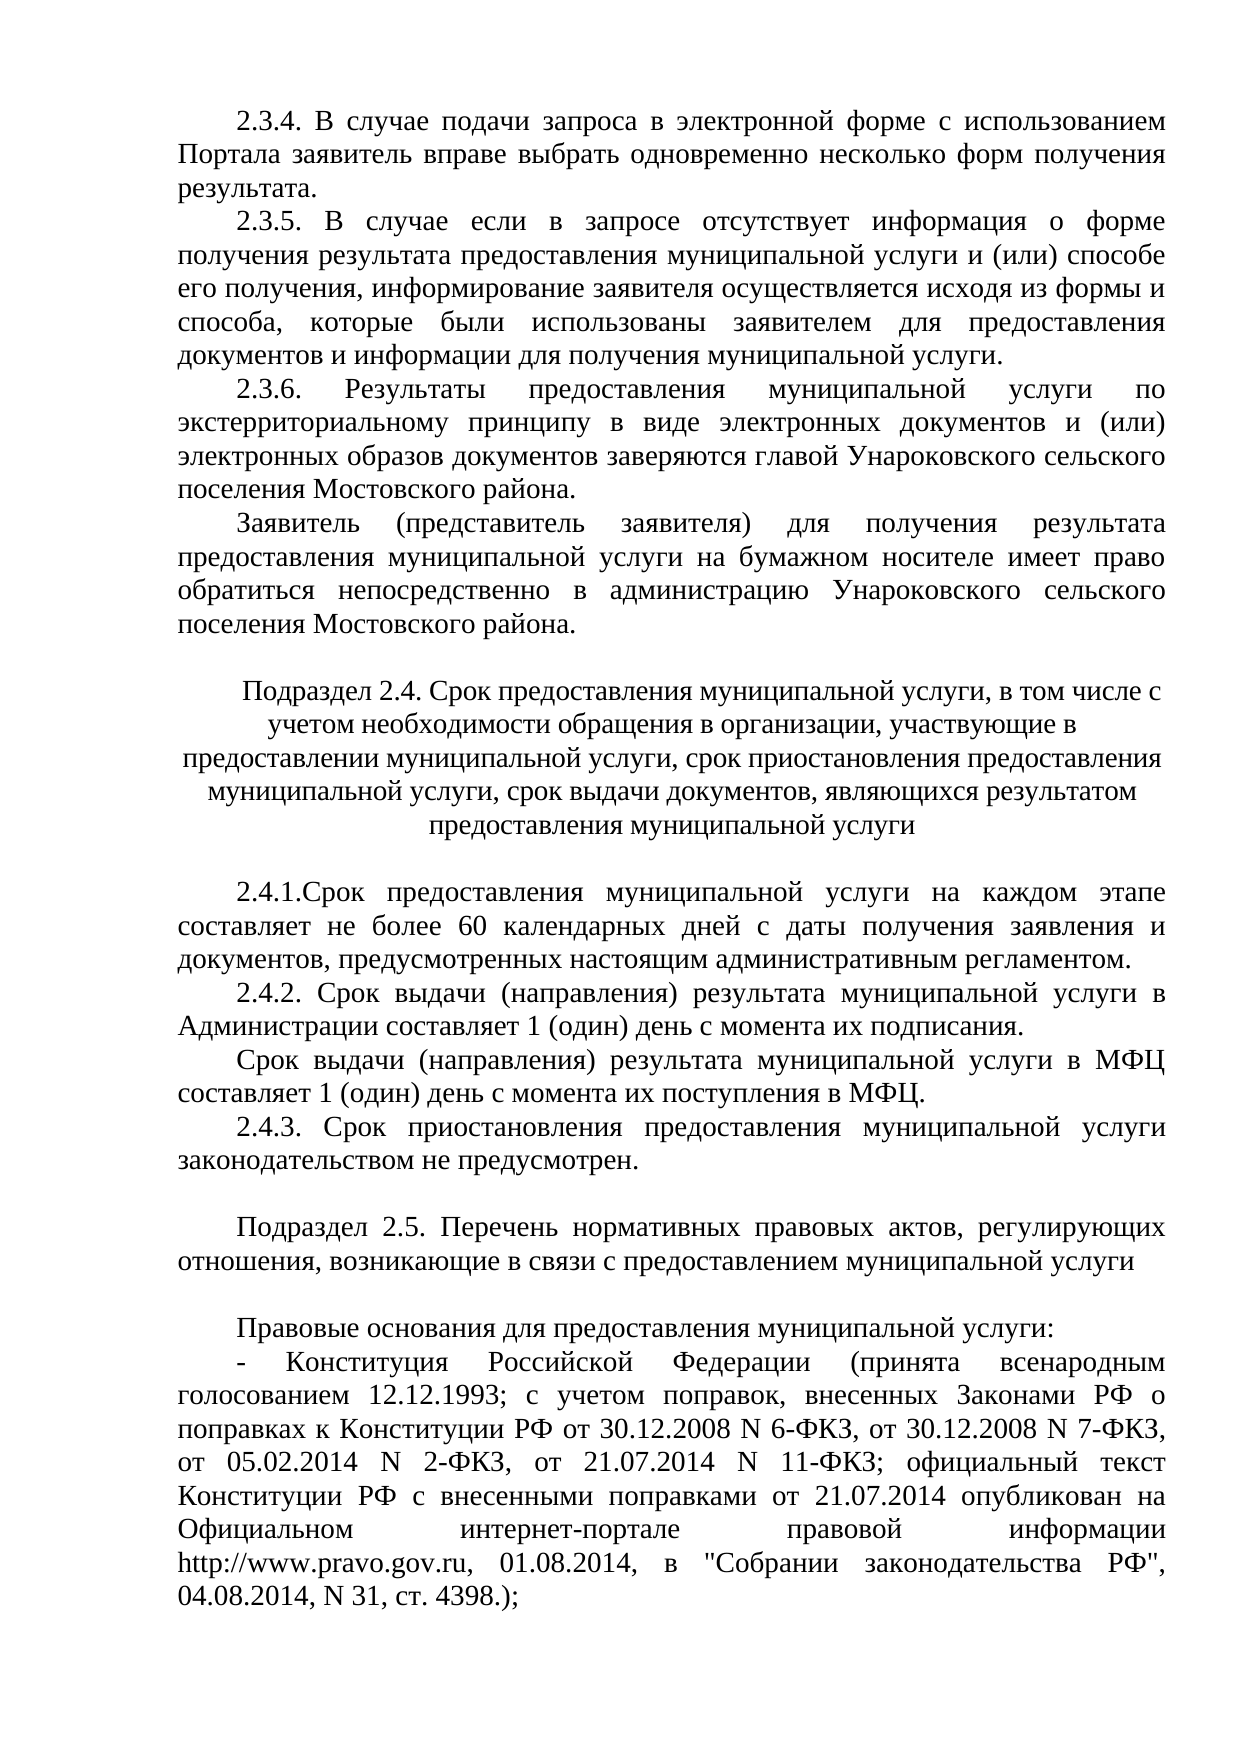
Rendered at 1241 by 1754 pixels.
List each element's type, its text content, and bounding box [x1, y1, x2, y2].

text - Конституция Российской Федерации (принята всенародным голосованием 12.12.1993; с учетом поправок, внесенных Законами РФ о поправках к Конституции РФ от 30.12.2008 N 6-ФКЗ, от 30.12.2008 N 7-ФКЗ, от 05.02.2014 N 2-ФКЗ, от 21.07.2014 N 11-ФКЗ; официальный текст Конституции РФ с внесенными поправками от 21.07.2014 опубликован на Официальном интернет-портале правовой информации http://www.pravo.gov.ru, 01.08.2014, в "Собрании законодательства РФ", 04.08.2014, N 31, ст. 4398.); [177, 1344, 1167, 1612]
text 2.3.4. В случае подачи запроса в электронной форме с использованием Портала заявитель вправе выбрать одновременно несколько форм получения результата. [177, 103, 1167, 203]
text 2.4.3. Срок приостановления предоставления муниципальной услуги законодательством не предусмотрен. [177, 1109, 1167, 1176]
text Срок выдачи (направления) результата муниципальной услуги в МФЦ составляет 1 (один) день с момента их поступления в МФЦ. [177, 1042, 1167, 1109]
text 2.4.1.Срок предоставления муниципальной услуги на каждом этапе составляет не более 60 календарных дней с даты получения заявления и документов, предусмотренных настоящим административным регламентом. [177, 874, 1167, 975]
text Заявитель (представитель заявителя) для получения результата предоставления муниципальной услуги на бумажном носителе имеет право обратиться непосредственно в администрацию Унароковского сельского поселения Мостовского района. [177, 505, 1167, 639]
text 2.3.6. Результаты предоставления муниципальной услуги по экстерриториальному принципу в виде электронных документов и (или) электронных образов документов заверяются главой Унароковского сельского поселения Мостовского района. [177, 371, 1167, 505]
text Правовые основания для предоставления муниципальной услуги: [177, 1310, 1167, 1344]
text 2.4.2. Срок выдачи (направления) результата муниципальной услуги в Администрации составляет 1 (один) день с момента их подписания. [177, 975, 1167, 1042]
text 2.3.5. В случае если в запросе отсутствует информация о форме получения результата предоставления муниципальной услуги и (или) способе его получения, информирование заявителя осуществляется исходя из формы и способа, которые были использованы заявителем для предоставления документов и информации для получения муниципальной услуги. [177, 203, 1167, 371]
text Подраздел 2.4. Срок предоставления муниципальной услуги, в том числе с учетом необходимости обращения в организации, участвующие в предоставлении муниципальной услуги, срок приостановления предоставления муниципальной услуги, срок выдачи документов, являющихся результатом предоставления муниципальной услуги [177, 673, 1167, 841]
text Подраздел 2.5. Перечень нормативных правовых актов, регулирующих отношения, возникающие в связи с предоставлением муниципальной услуги [177, 1209, 1167, 1277]
